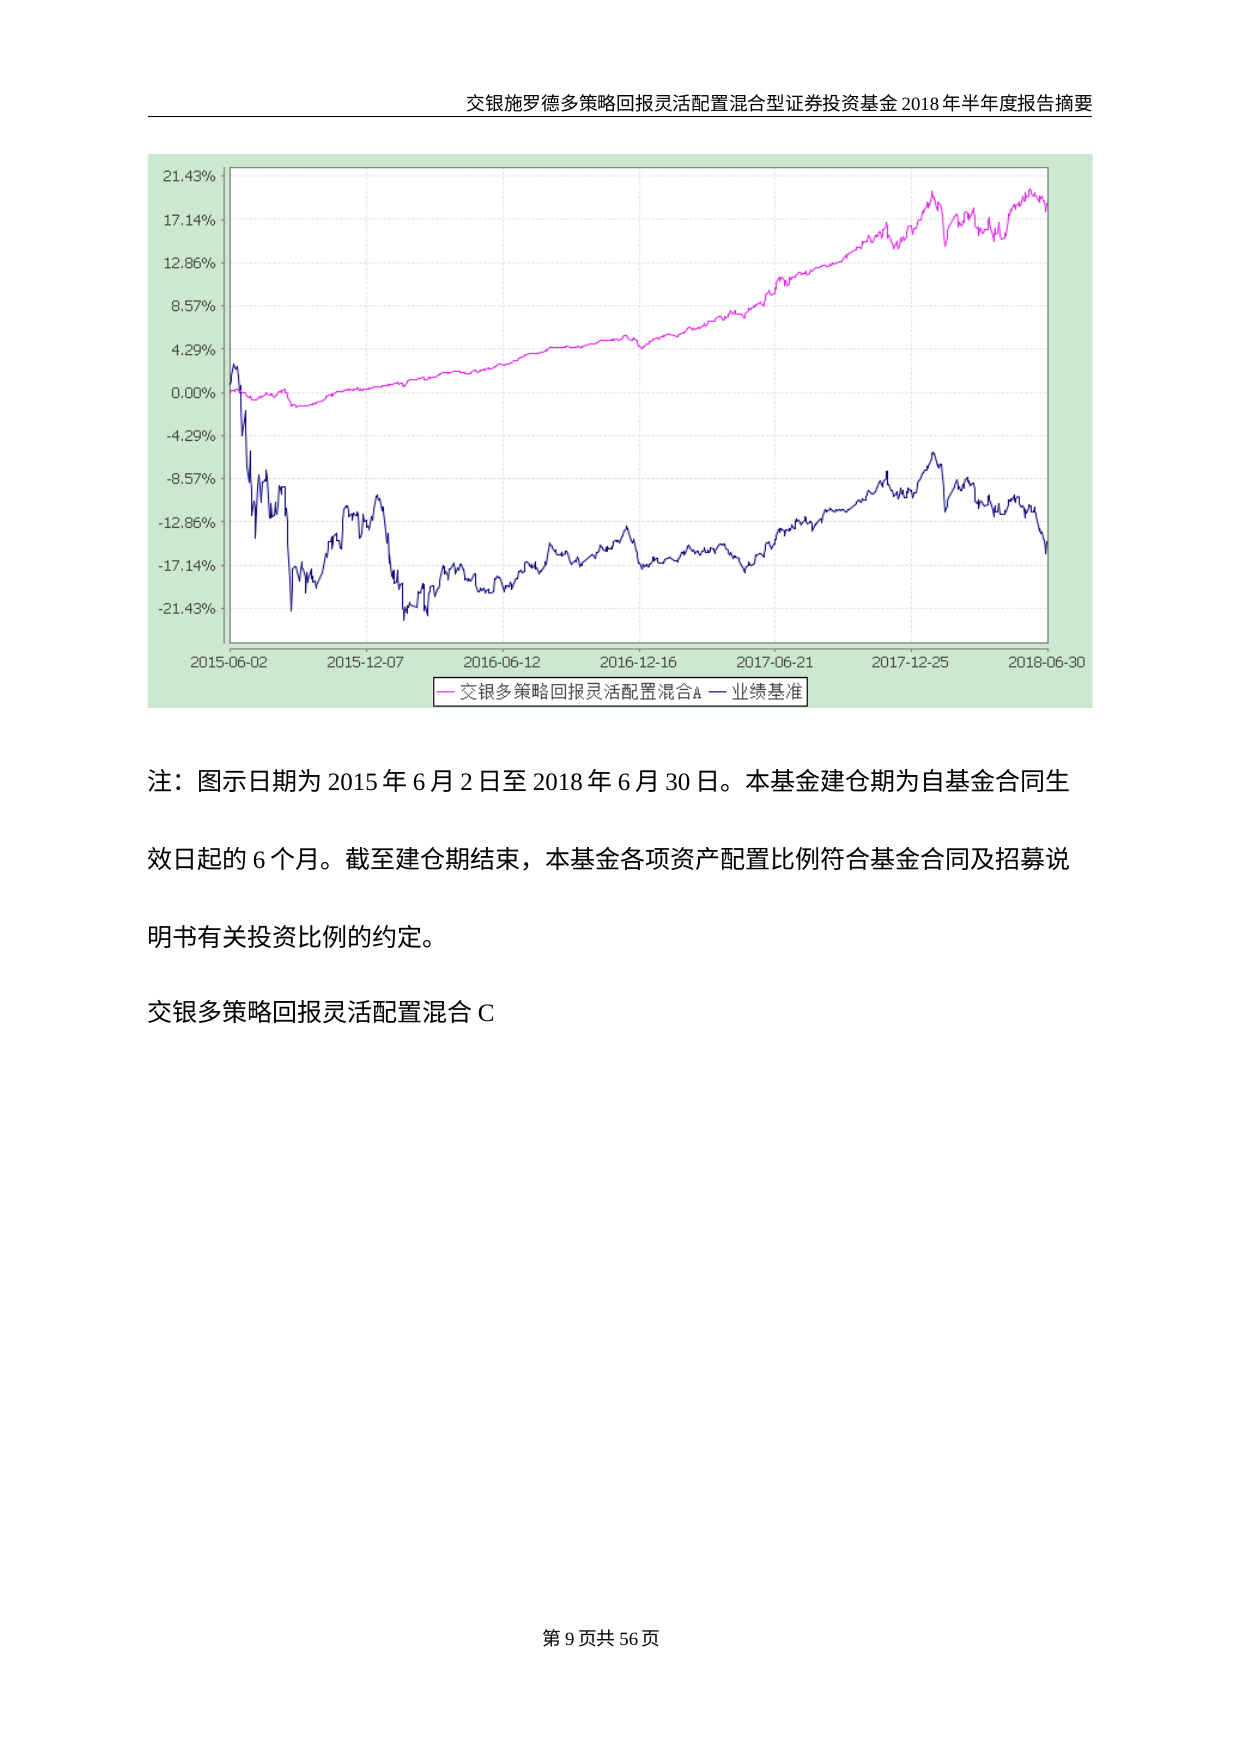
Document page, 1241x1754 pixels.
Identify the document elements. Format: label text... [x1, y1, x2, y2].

text 注：图示日期为2015年6月2日至2018年6月30日。本基金建仓期为自基金合同生效日起的6个月。截至建仓期结束，本基金各项资产配置比例符合基金合同及招募说明书有关投资比例的约定。 [148, 747, 1092, 968]
picture [147, 154, 1093, 708]
text 交银多策略回报灵活配置混合C [148, 978, 1092, 1043]
